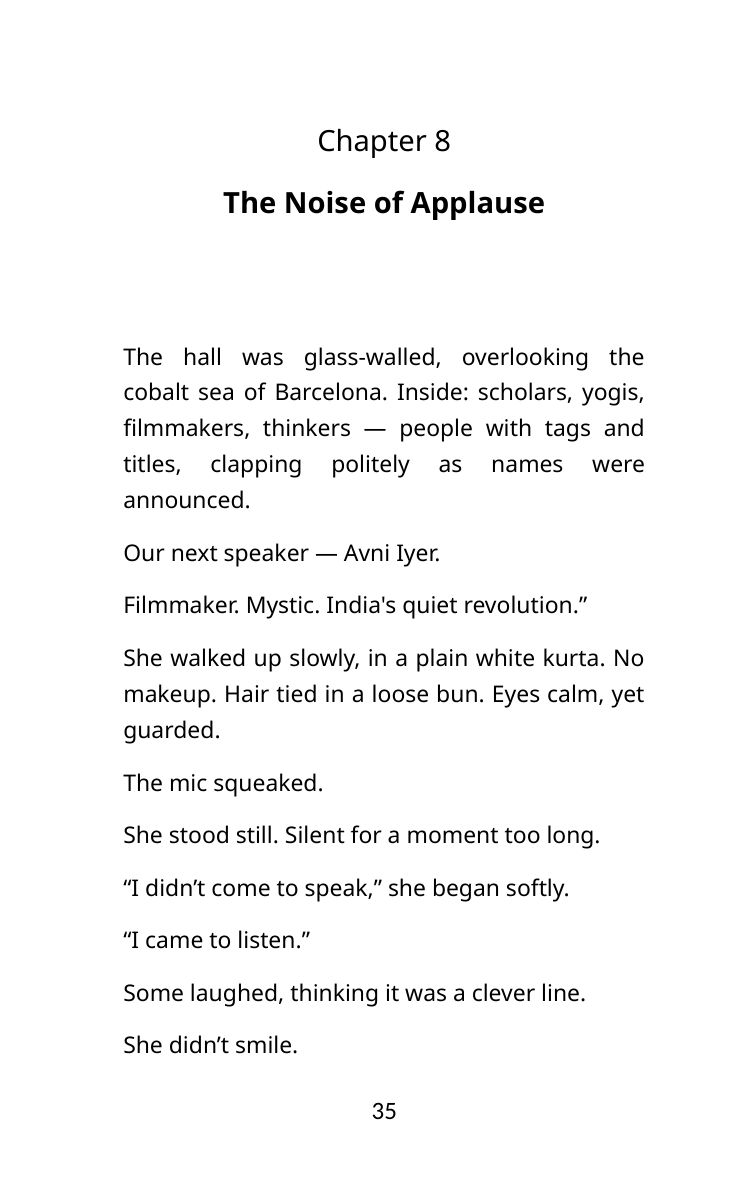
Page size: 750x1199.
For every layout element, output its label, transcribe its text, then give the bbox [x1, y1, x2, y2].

text Chapter 8 [123, 120, 645, 160]
text Our next speaker — Avni Iyer. [123, 537, 645, 568]
text Filmmaker. Mystic. India's quiet revolution.” [123, 589, 645, 621]
text The mic squeaked. [123, 766, 645, 798]
text The hall was glass-walled, overlooking the cobalt sea of Barcelona. Inside: scholars, yogis, filmmakers, thinkers — people with tags and titles, clapping politely as names were announced. [123, 340, 645, 515]
text She walked up slowly, in a plain white kurta. No makeup. Hair tied in a loose bun. Eyes calm, yet guarded. [123, 642, 645, 745]
text The Noise of Applause [123, 182, 645, 222]
text She stood still. Silent for a moment too long. [123, 819, 645, 850]
text “I didn’t come to speak,” she began softly. [123, 872, 645, 903]
text “I came to listen.” [123, 924, 645, 956]
text Some laughed, thinking it was a clever line. [123, 977, 645, 1008]
text She didn’t smile. [123, 1029, 645, 1061]
